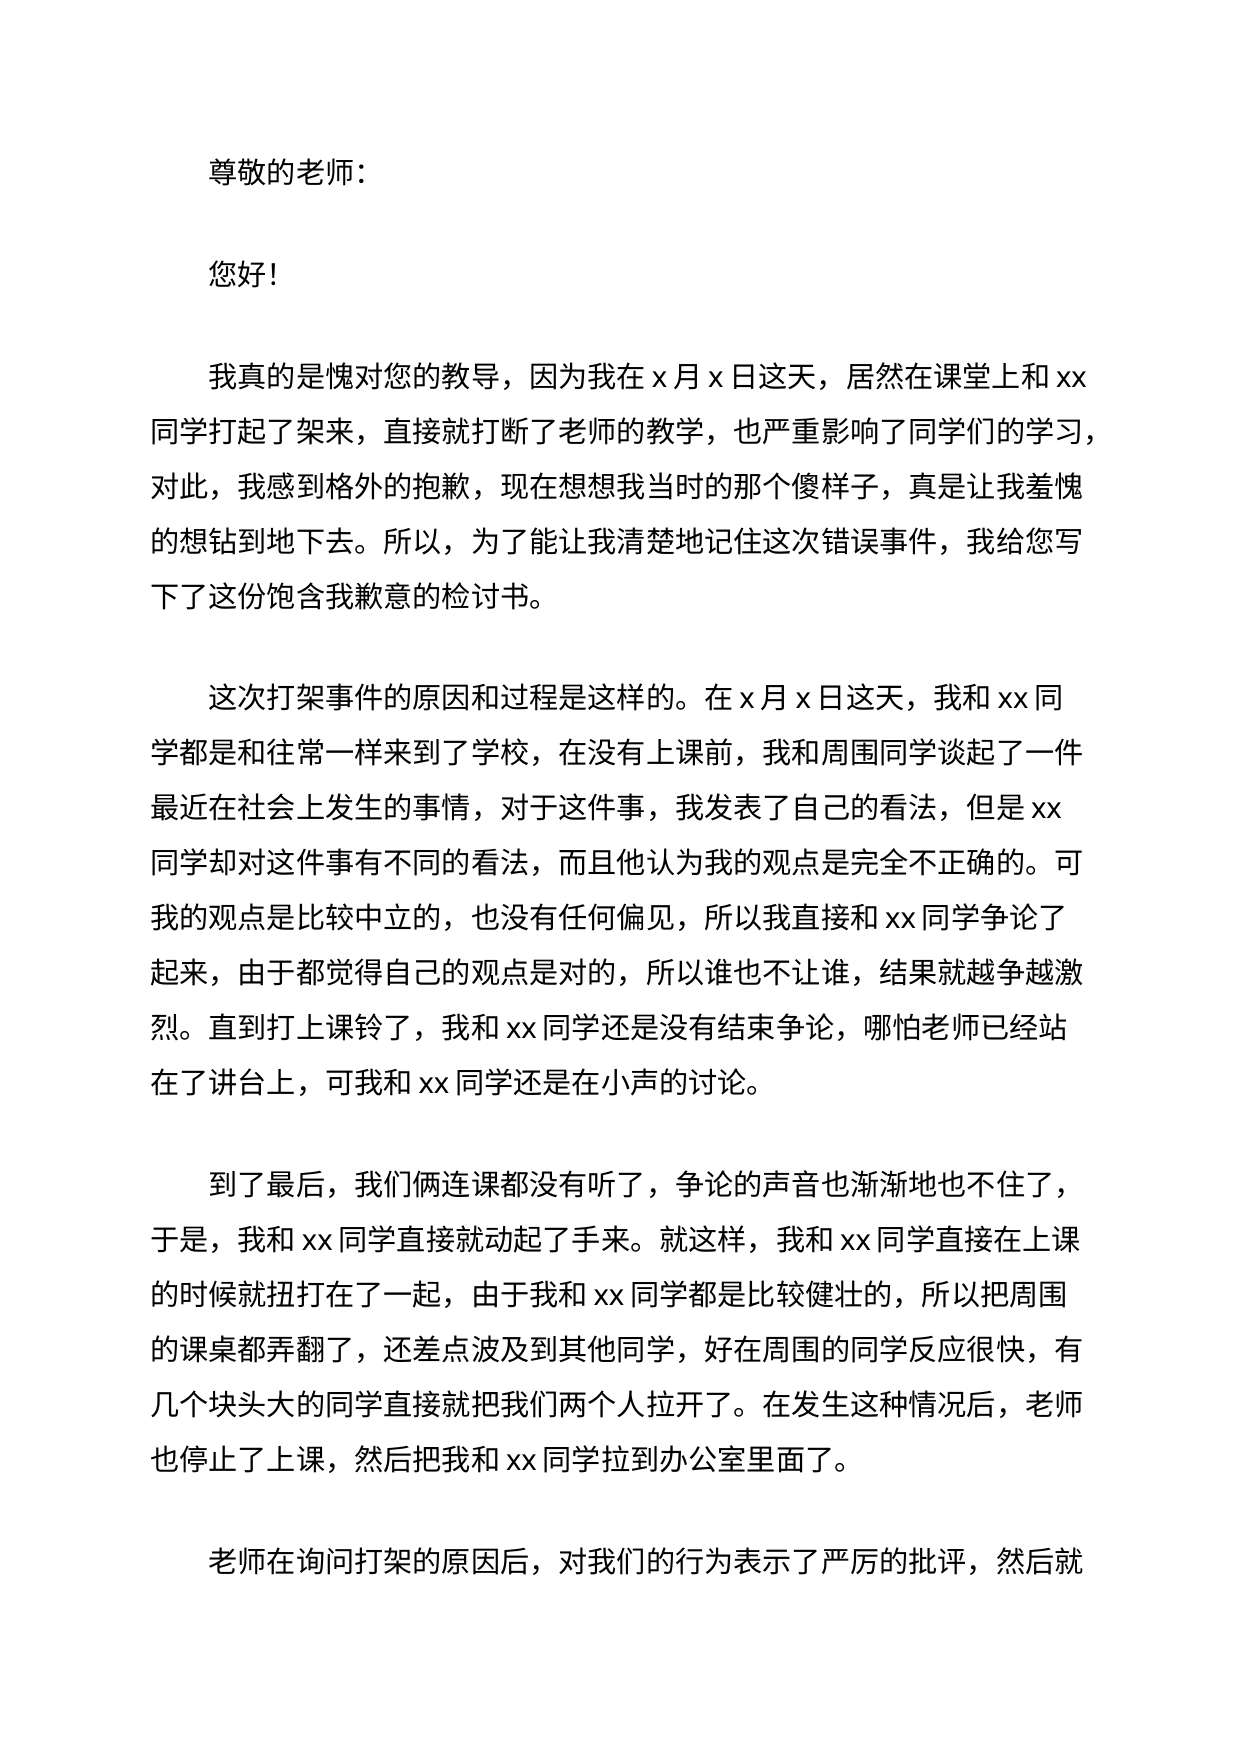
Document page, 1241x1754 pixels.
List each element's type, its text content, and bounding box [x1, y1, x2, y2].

text 到了最后，我们俩连课都没有听了，争论的声音也渐渐地也不住了，于是，我和xx同学直接就动起了手来。就这样，我和xx同学直接在上课的时候就扭打在了一起，由于我和xx同学都是比较健壮的，所以把周围的课桌都弄翻了，还差点波及到其他同学，好在周围的同学反应很快，有几个块头大的同学直接就把我们两个人拉开了。在发生这种情况后，老师也停止了上课，然后把我和xx同学拉到办公室里面了。 [150, 1162, 1090, 1479]
text 这次打架事件的原因和过程是这样的。在x月x日这天，我和xx同学都是和往常一样来到了学校，在没有上课前，我和周围同学谈起了一件最近在社会上发生的事情，对于这件事，我发表了自己的看法，但是xx同学却对这件事有不同的看法，而且他认为我的观点是完全不正确的。可我的观点是比较中立的，也没有任何偏见，所以我直接和xx同学争论了起来，由于都觉得自己的观点是对的，所以谁也不让谁，结果就越争越激烈。直到打上课铃了，我和xx同学还是没有结束争论，哪怕老师已经站在了讲台上，可我和xx同学还是在小声的讨论。 [150, 675, 1090, 1102]
text 您好！ [150, 252, 1090, 294]
text 我真的是愧对您的教导，因为我在x月x日这天，居然在课堂上和xx同学打起了架来，直接就打断了老师的教学，也严重影响了同学们的学习，对此，我感到格外的抱歉，现在想想我当时的那个傻样子，真是让我羞愧的想钻到地下去。所以，为了能让我清楚地记住这次错误事件，我给您写下了这份饱含我歉意的检讨书。 [150, 353, 1090, 616]
text 尊敬的老师： [150, 150, 1090, 192]
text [150, 1538, 1090, 1581]
